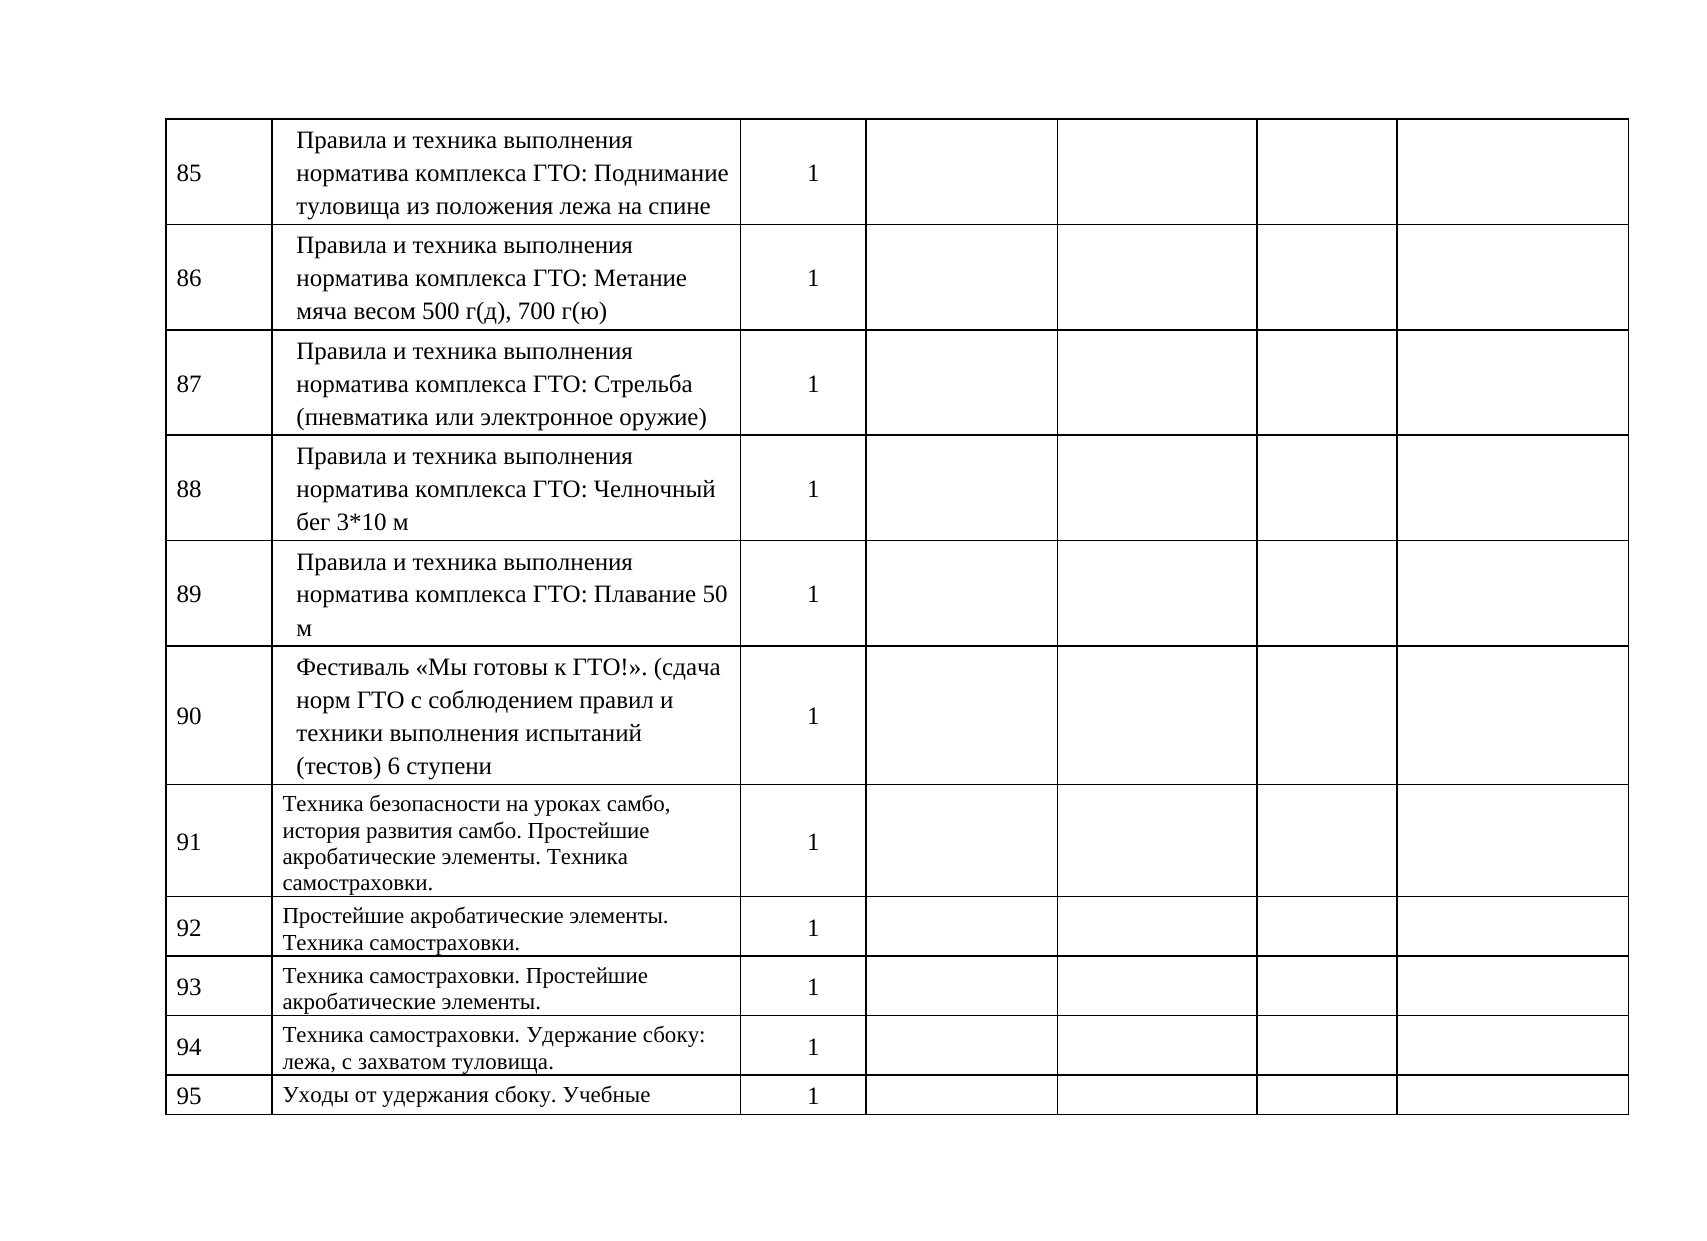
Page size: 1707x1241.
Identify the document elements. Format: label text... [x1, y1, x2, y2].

table_cell Простейшие акробатические элементы. Техника самостраховки. [273, 897, 740, 955]
table_cell 1 [741, 1076, 865, 1114]
table_cell [867, 1076, 1057, 1114]
table_cell 1 [741, 957, 865, 1015]
table_cell 1 [741, 225, 865, 329]
table_cell [1258, 1076, 1396, 1114]
table_cell 94 [167, 1016, 271, 1074]
table_cell [1398, 647, 1628, 784]
table_cell [1398, 331, 1628, 434]
table_cell [1398, 957, 1628, 1015]
table_cell [1398, 541, 1628, 645]
table_cell [867, 541, 1057, 645]
table_cell [1258, 897, 1396, 955]
table_cell [1398, 225, 1628, 329]
table_cell 1 [741, 120, 865, 223]
table_cell 86 [167, 225, 271, 329]
table_cell Правила и техника выполнения норматива комплекса ГТО: Поднимание туловища из положения лежа на спине [273, 120, 740, 223]
table_cell [1258, 785, 1396, 896]
table_cell [1398, 785, 1628, 896]
table_cell Техника самостраховки. Простейшие акробатические элементы. [273, 957, 740, 1015]
table_cell 1 [741, 897, 865, 955]
table_cell 1 [741, 1016, 865, 1074]
table_cell [1398, 120, 1628, 223]
table_cell 88 [167, 436, 271, 540]
table_cell [1258, 436, 1396, 540]
table_cell [1398, 897, 1628, 955]
table_cell 91 [167, 785, 271, 896]
table_cell [1258, 331, 1396, 434]
table_cell [867, 785, 1057, 896]
table_cell Правила и техника выполнения норматива комплекса ГТО: Плавание 50 м [273, 541, 740, 645]
table_cell [1058, 1016, 1256, 1074]
table_cell 1 [741, 331, 865, 434]
table_cell Правила и техника выполнения норматива комплекса ГТО: Челночный бег 3*10 м [273, 436, 740, 540]
table_cell Правила и техника выполнения норматива комплекса ГТО: Метание мяча весом 500 г(д), 700 г(ю) [273, 225, 740, 329]
table_cell [867, 436, 1057, 540]
table_cell 89 [167, 541, 271, 645]
table_cell [1058, 331, 1256, 434]
table_cell 92 [167, 897, 271, 955]
table_cell Правила и техника выполнения норматива комплекса ГТО: Стрельба (пневматика или электронное оружие) [273, 331, 740, 434]
table_cell [867, 957, 1057, 1015]
table_cell [1058, 897, 1256, 955]
table_cell 87 [167, 331, 271, 434]
table_cell [1058, 1076, 1256, 1114]
table_cell [867, 225, 1057, 329]
table_cell Техника безопасности на уроках самбо, история развития самбо. Простейшие акробатические элементы. Техника самостраховки. [273, 785, 740, 896]
table_cell 95 [167, 1076, 271, 1114]
table_cell [1058, 120, 1256, 223]
table_cell [1398, 1016, 1628, 1074]
table_cell [1058, 785, 1256, 896]
table_cell 1 [741, 436, 865, 540]
table_cell [1058, 647, 1256, 784]
table_cell [867, 1016, 1057, 1074]
table_cell [1058, 541, 1256, 645]
table_cell [1258, 957, 1396, 1015]
table_cell 90 [167, 647, 271, 784]
table_cell [1258, 120, 1396, 223]
table_cell [1258, 647, 1396, 784]
table_cell 1 [741, 785, 865, 896]
table_cell Фестиваль «Мы готовы к ГТО!». (сдача норм ГТО с соблюдением правил и техники выполнения испытаний (тестов) 6 ступени [273, 647, 740, 784]
table_cell [1258, 541, 1396, 645]
table_cell [867, 647, 1057, 784]
table_cell [1258, 1016, 1396, 1074]
table_cell 1 [741, 541, 865, 645]
table_cell [1058, 225, 1256, 329]
table_cell Техника самостраховки. Удержание сбоку: лежа, с захватом туловища. [273, 1016, 740, 1074]
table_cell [273, 1076, 740, 1114]
table_cell [867, 120, 1057, 223]
table_cell [1058, 957, 1256, 1015]
table_cell [867, 897, 1057, 955]
table_cell [1058, 436, 1256, 540]
table_cell 85 [167, 120, 271, 223]
table_cell 93 [167, 957, 271, 1015]
table_cell 1 [741, 647, 865, 784]
table_cell [1398, 1076, 1628, 1114]
table_cell [1398, 436, 1628, 540]
table_cell [1258, 225, 1396, 329]
table_cell [867, 331, 1057, 434]
